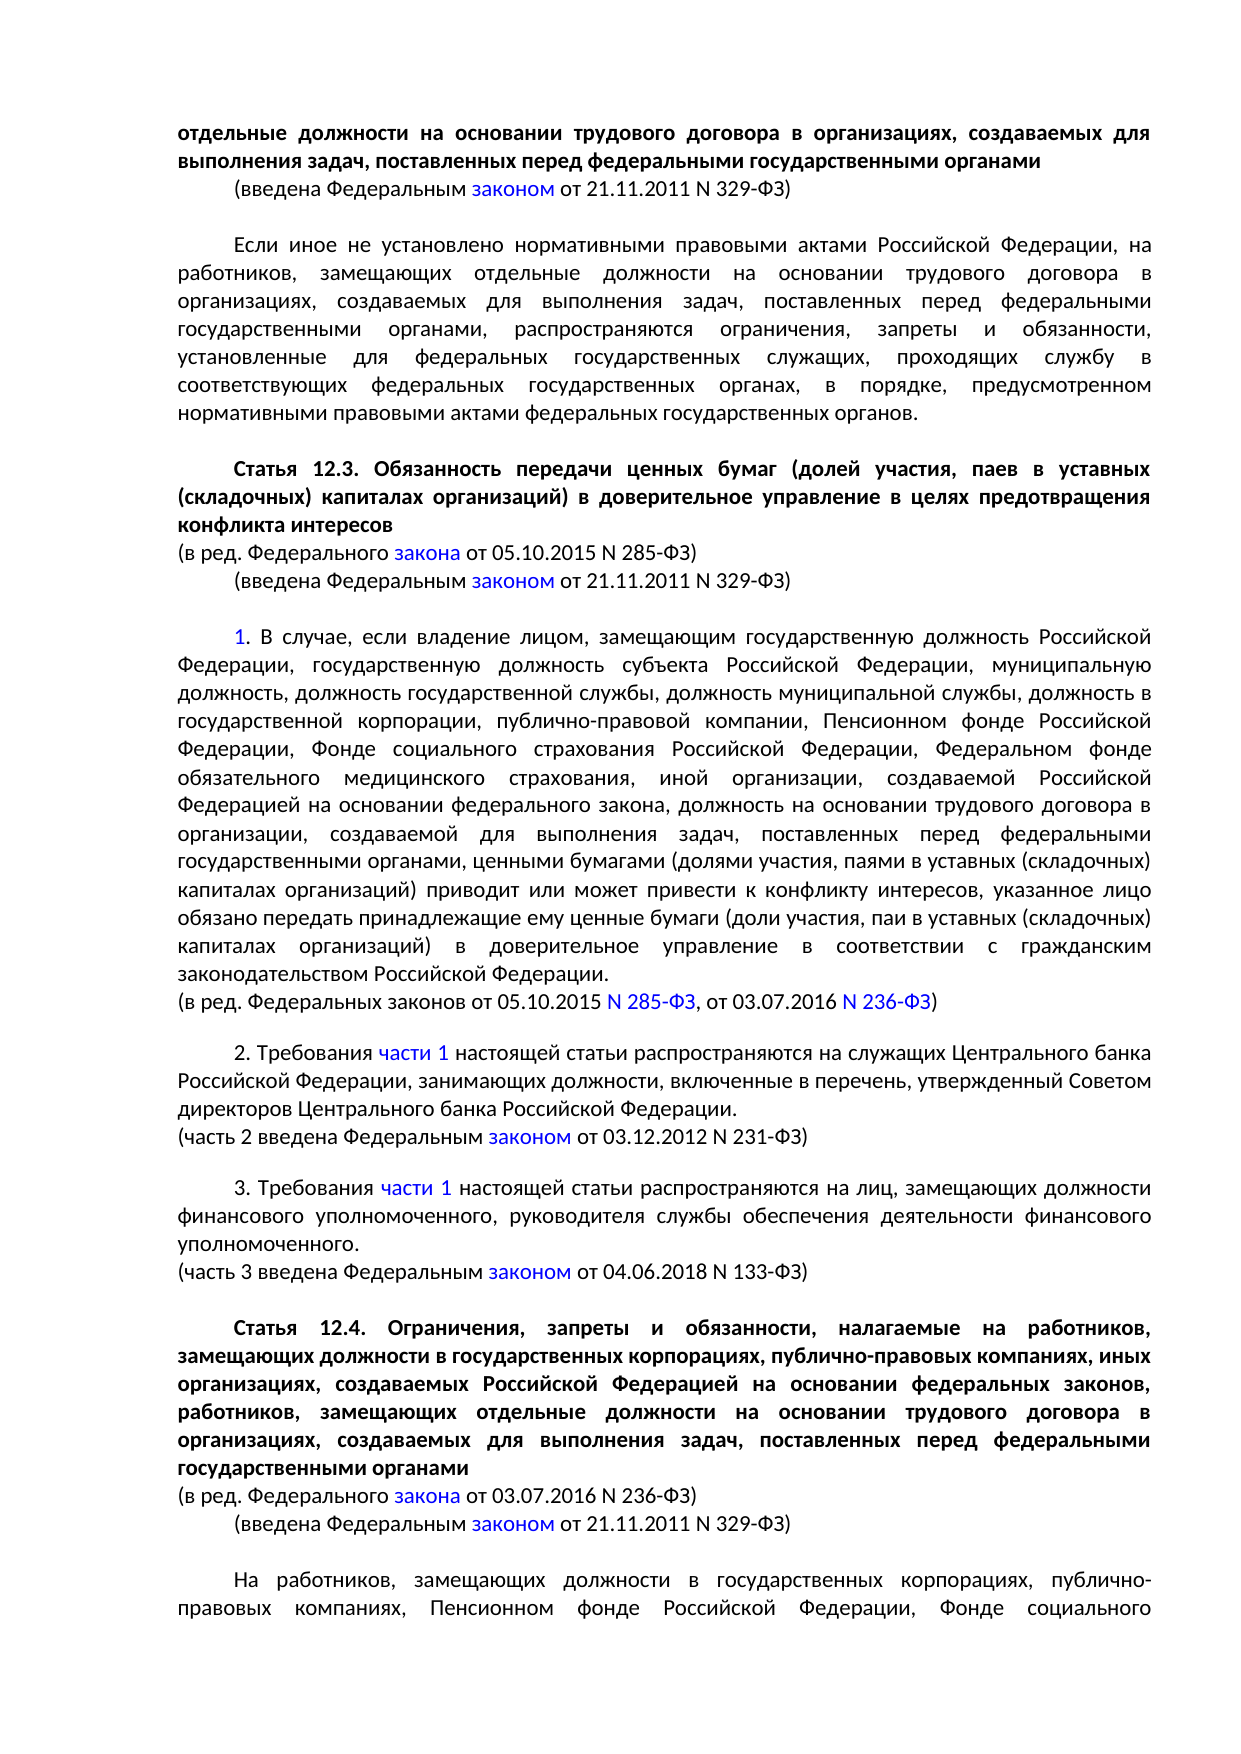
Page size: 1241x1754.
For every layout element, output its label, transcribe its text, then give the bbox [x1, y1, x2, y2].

title Статья 12.3. Обязанность передачи ценных бумаг (долей участия, паев в уставных (складочных) капиталах организаций) в доверительное управление в целях предотвращения конфликта интересов [177, 454, 1152, 538]
text Если иное не установлено нормативными правовыми актами Российской Федерации, на работников, замещающих отдельные должности на основании трудового договора в организациях, создаваемых для выполнения задач, поставленных перед федеральными государственными органами, распространяются ограничения, запреты и обязанности, установленные для федеральных государственных служащих, проходящих службу в соответствующих федеральных государственных органах, в порядке, предусмотренном нормативными правовыми актами федеральных государственных органов. [177, 230, 1152, 426]
text (часть 3 введена Федеральным законом от 04.06.2018 N 133-ФЗ) [177, 1257, 1152, 1285]
text (часть 2 введена Федеральным законом от 03.12.2012 N 231-ФЗ) [177, 1122, 1152, 1150]
text (введена Федеральным законом от 21.11.2011 N 329-ФЗ) [177, 566, 1152, 594]
text (в ред. Федеральных законов от 05.10.2015 N 285-ФЗ, от 03.07.2016 N 236-ФЗ) [177, 987, 1152, 1015]
text (в ред. Федерального закона от 03.07.2016 N 236-ФЗ) [177, 1481, 1152, 1509]
text 1. В случае, если владение лицом, замещающим государственную должность Российской Федерации, государственную должность субъекта Российской Федерации, муниципальную должность, должность государственной службы, должность муниципальной службы, должность в государственной корпорации, публично-правовой компании, Пенсионном фонде Российской Федерации, Фонде социального страхования Российской Федерации, Федеральном фонде обязательного медицинского страхования, иной организации, создаваемой Российской Федерацией на основании федерального закона, должность на основании трудового договора в организации, создаваемой для выполнения задач, поставленных перед федеральными государственными органами, ценными бумагами (долями участия, паями в уставных (складочных) капиталах организаций) приводит или может привести к конфликту интересов, указанное лицо обязано передать принадлежащие ему ценные бумаги (доли участия, паи в уставных (складочных) капиталах организаций) в доверительное управление в соответствии с гражданским законодательством Российской Федерации. [177, 622, 1152, 987]
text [177, 1565, 1152, 1621]
text (в ред. Федерального закона от 05.10.2015 N 285-ФЗ) [177, 538, 1152, 566]
text (введена Федеральным законом от 21.11.2011 N 329-ФЗ) [177, 174, 1152, 202]
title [177, 118, 1152, 174]
text 2. Требования части 1 настоящей статьи распространяются на служащих Центрального банка Российской Федерации, занимающих должности, включенные в перечень, утвержденный Советом директоров Центрального банка Российской Федерации. [177, 1038, 1152, 1122]
text 3. Требования части 1 настоящей статьи распространяются на лиц, замещающих должности финансового уполномоченного, руководителя службы обеспечения деятельности финансового уполномоченного. [177, 1173, 1152, 1257]
title Статья 12.4. Ограничения, запреты и обязанности, налагаемые на работников, замещающих должности в государственных корпорациях, публично-правовых компаниях, иных организациях, создаваемых Российской Федерацией на основании федеральных законов, работников, замещающих отдельные должности на основании трудового договора в организациях, создаваемых для выполнения задач, поставленных перед федеральными государственными органами [177, 1313, 1152, 1481]
text (введена Федеральным законом от 21.11.2011 N 329-ФЗ) [177, 1509, 1152, 1537]
